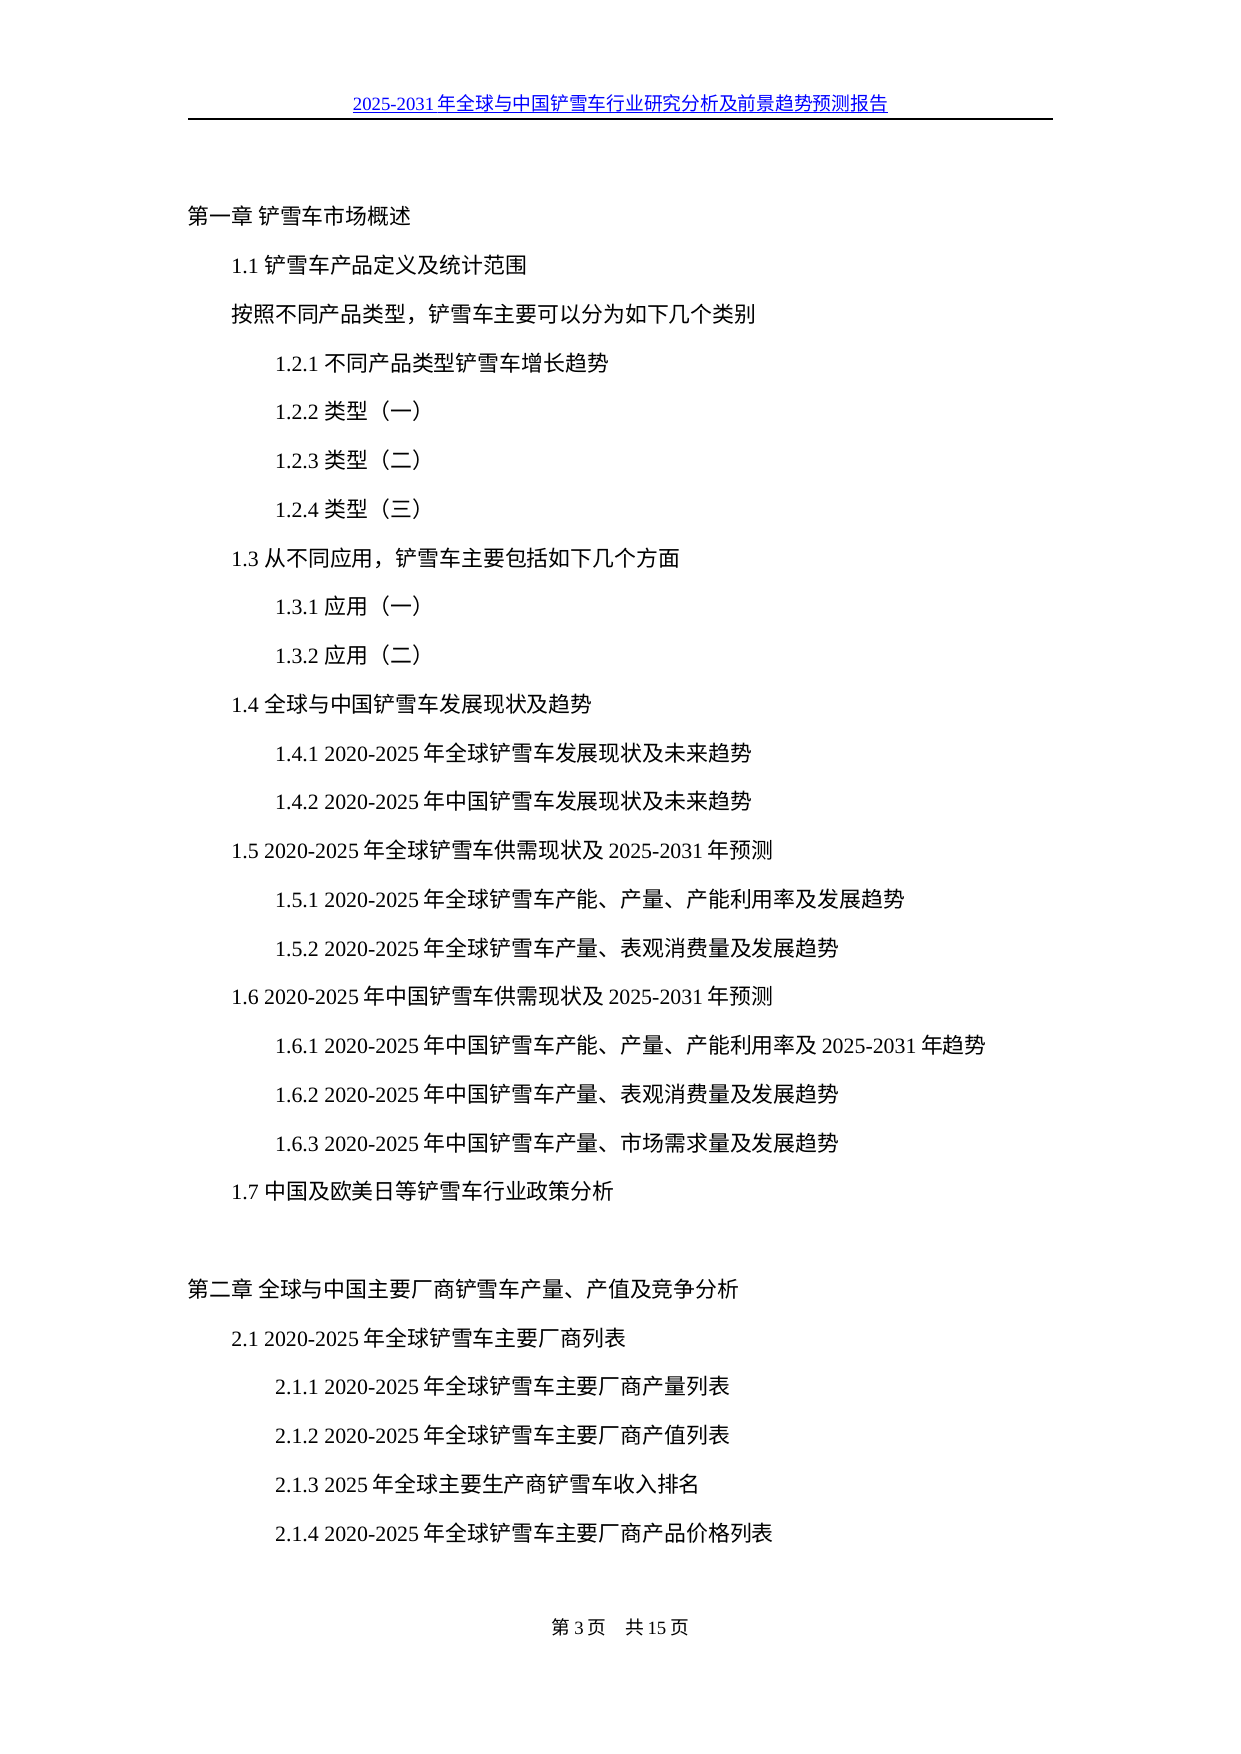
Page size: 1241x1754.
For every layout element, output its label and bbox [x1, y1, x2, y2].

text [187, 150, 1053, 1548]
